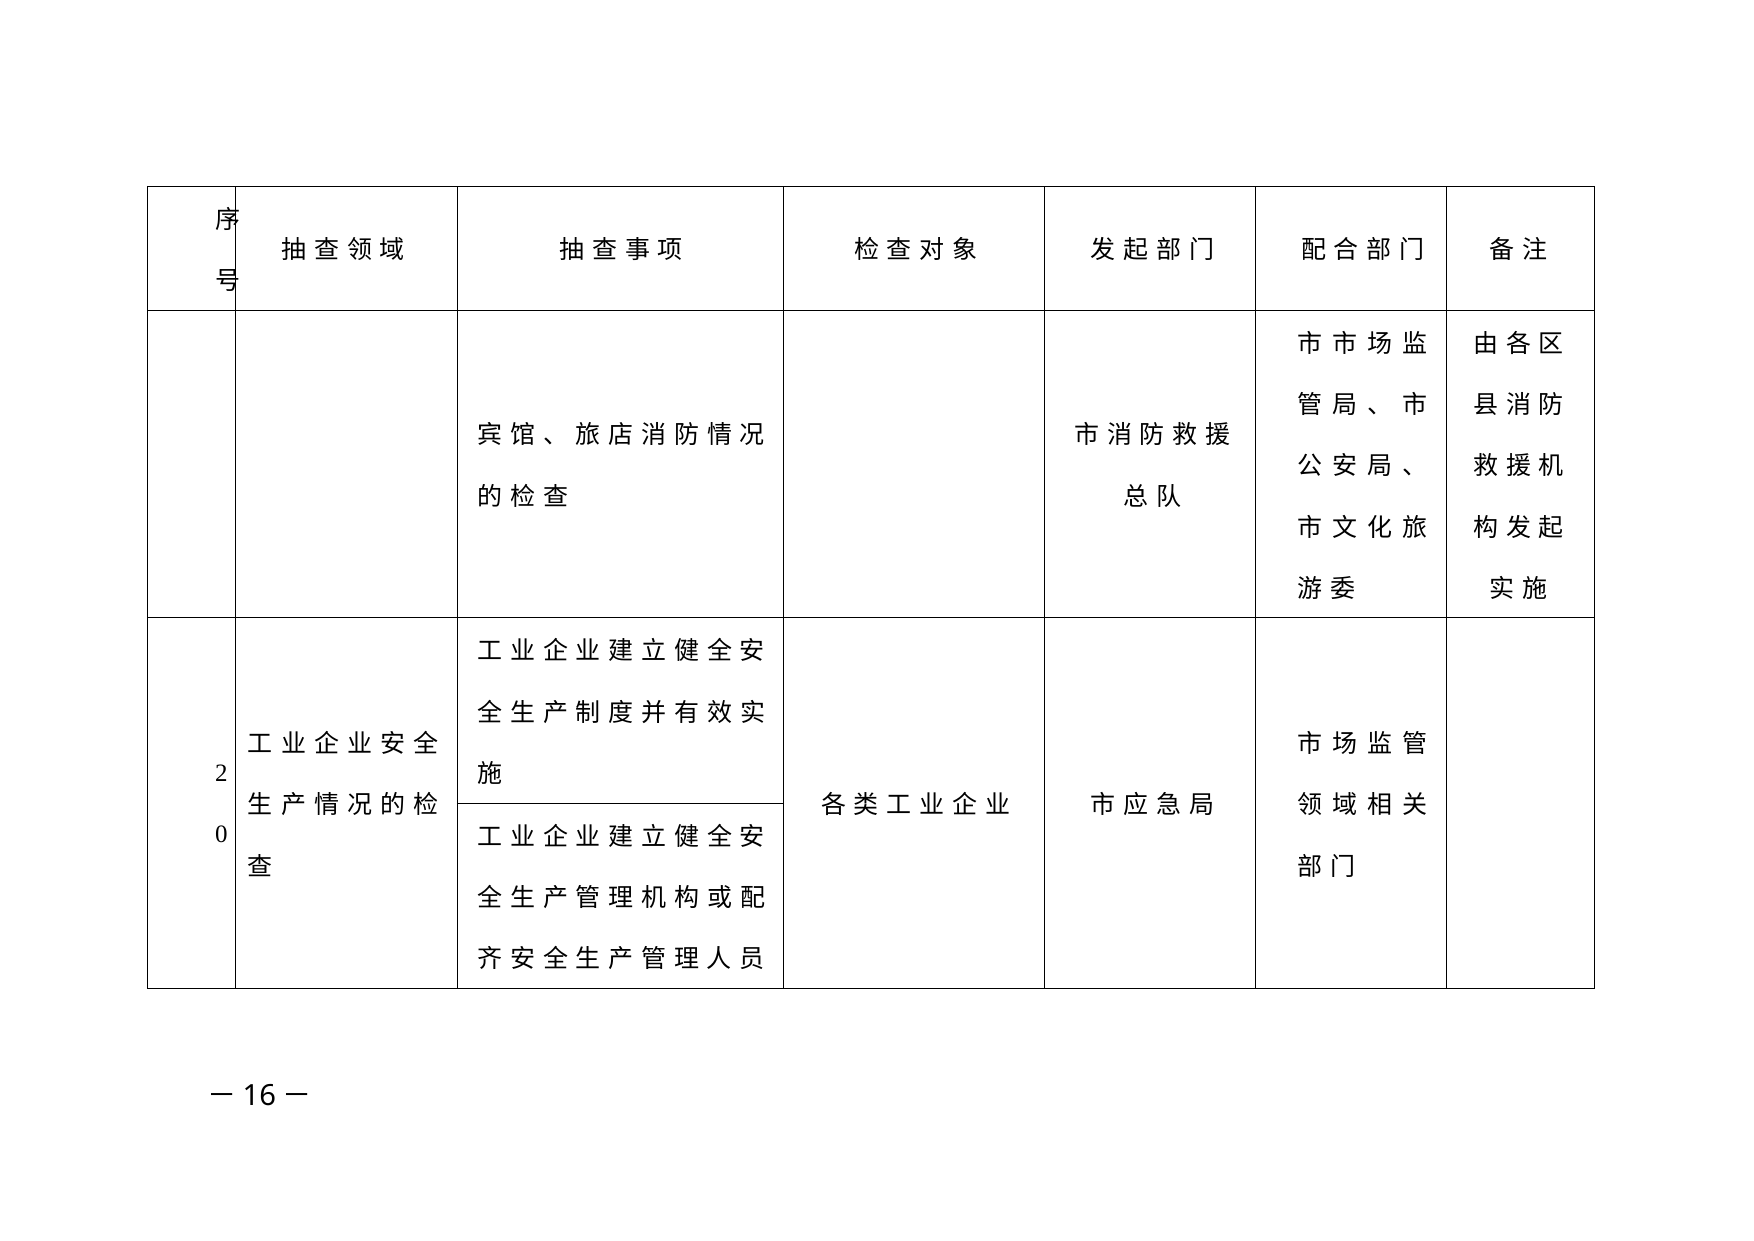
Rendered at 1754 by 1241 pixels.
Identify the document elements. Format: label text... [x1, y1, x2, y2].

table_cell 市场监管领域相关部门 [1256, 618, 1446, 987]
table_cell 20 [148, 618, 235, 987]
table_cell 各类工业企业 [784, 618, 1044, 987]
table_header 备注 [1447, 187, 1594, 309]
table_header 抽查领域 [236, 187, 457, 309]
table_header 配合部门 [1256, 187, 1446, 309]
table_cell 工业企业建立健全安全生产管理机构或配齐安全生产管理人员 [458, 804, 783, 987]
table_header 检查对象 [784, 187, 1044, 309]
table_cell 宾馆、旅店消防情况的检查 [458, 311, 783, 617]
table_header 发起部门 [1045, 187, 1255, 309]
table_cell 工业企业建立健全安全生产制度并有效实施 [458, 618, 783, 802]
table_cell [1447, 618, 1594, 987]
table_header 抽查事项 [458, 187, 783, 309]
table_cell 市应急局 [1045, 618, 1255, 987]
table_header 序号 [148, 187, 235, 309]
table_cell 市消防救援总队 [1045, 311, 1255, 617]
table_cell 工业企业安全生产情况的检查 [236, 618, 457, 987]
table_cell 由各区县消防救援机构发起实施 [1447, 311, 1594, 617]
table_cell 市市场监管局、市公安局、市文化旅游委 [1256, 311, 1446, 617]
